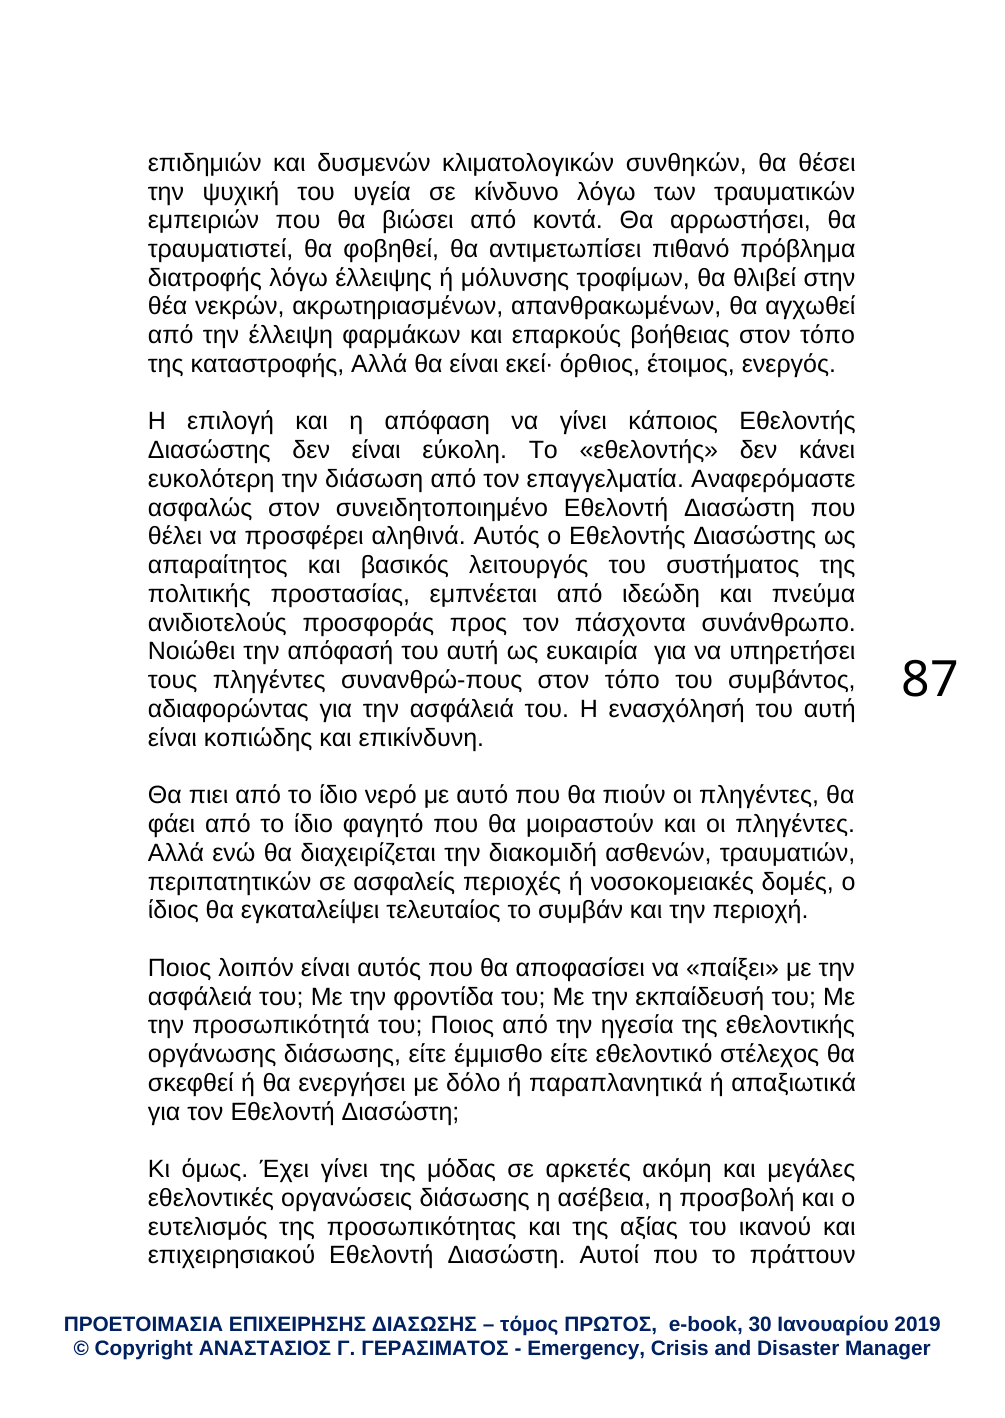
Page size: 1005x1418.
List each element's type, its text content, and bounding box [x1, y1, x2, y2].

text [148, 1154, 856, 1269]
text Ποιος λοιπόν είναι αυτός που θα αποφασίσει να «παίξει» με την ασφάλειά του; Με την φροντίδα του; Με την εκπαίδευσή του; Με την προσωπικότητά του; Ποιος από την ηγεσία της εθελοντικής οργάνωσης διάσωσης, είτε έμμισθο είτε εθελοντικό στέλεχος θα σκεφθεί ή θα ενεργήσει με δόλο ή παραπλανητικά ή απαξιωτικά για τον Εθελοντή Διασώστη; [148, 953, 856, 1125]
text Η επιλογή και η απόφαση να γίνει κάποιος Εθελοντής Διασώστης δεν είναι εύκολη. Το «εθελοντής» δεν κάνει ευκολότερη την διάσωση από τον επαγγελματία. Αναφερόμαστε ασφαλώς στον συνειδητοποιημένο Εθελοντή Διασώστη που θέλει να προσφέρει αληθινά. Αυτός ο Εθελοντής Διασώστης ως απαραίτητος και βασικός λειτουργός του συστήματος της πολιτικής προστασίας, εμπνέεται από ιδεώδη και πνεύμα ανιδιοτελούς προσφοράς προς τον πάσχοντα συνάνθρωπο. Νοιώθει την απόφασή του αυτή ως ευκαιρία για να υπηρετήσει τους πληγέντες συνανθρώ-πους στον τόπο του συμβάντος, αδιαφορώντας για την ασφάλειά του. Η ενασχόλησή του αυτή είναι κοπιώδης και επικίνδυνη. [148, 406, 856, 751]
text Θα πιει από το ίδιο νερό με αυτό που θα πιούν οι πληγέντες, θα φάει από το ίδιο φαγητό που θα μοιραστούν και οι πληγέντες. Αλλά ενώ θα διαχειρίζεται την διακομιδή ασθενών, τραυματιών, περιπατητικών σε ασφαλείς περιοχές ή νοσοκομειακές δομές, ο ίδιος θα εγκαταλείψει τελευταίος το συμβάν και την περιοχή. [148, 780, 856, 924]
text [148, 148, 856, 378]
